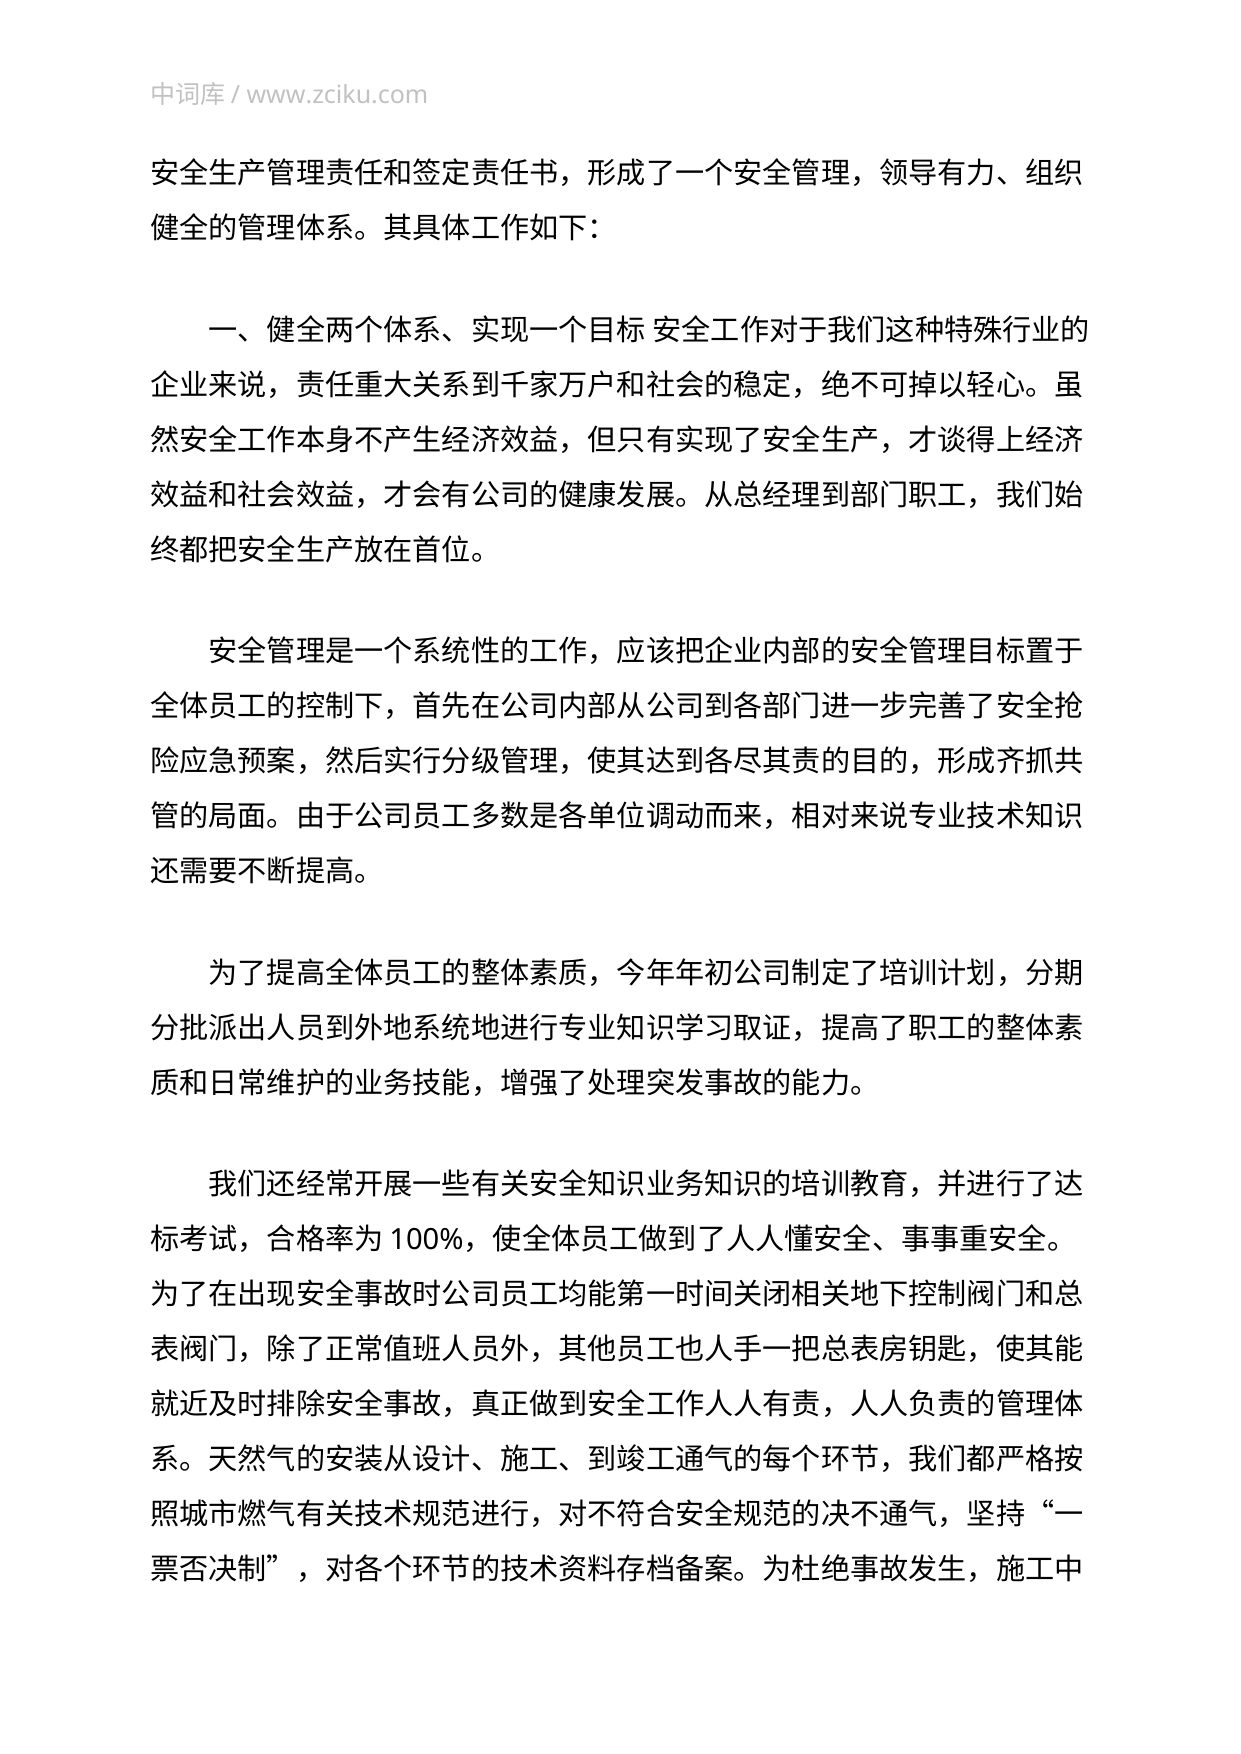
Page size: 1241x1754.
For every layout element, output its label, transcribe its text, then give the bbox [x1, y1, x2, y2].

text 安全管理是一个系统性的工作，应该把企业内部的安全管理目标置于全体员工的控制下，首先在公司内部从公司到各部门进一步完善了安全抢险应急预案，然后实行分级管理，使其达到各尽其责的目的，形成齐抓共管的局面。由于公司员工多数是各单位调动而来，相对来说专业技术知识还需要不断提高。 [150, 628, 1090, 890]
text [150, 150, 1090, 247]
text 为了提高全体员工的整体素质，今年年初公司制定了培训计划，分期分批派出人员到外地系统地进行专业知识学习取证，提高了职工的整体素质和日常维护的业务技能，增强了处理突发事故的能力。 [150, 949, 1090, 1101]
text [150, 1161, 1090, 1588]
text 一、健全两个体系、实现一个目标 安全工作对于我们这种特殊行业的企业来说，责任重大关系到千家万户和社会的稳定，绝不可掉以轻心。虽然安全工作本身不产生经济效益，但只有实现了安全生产，才谈得上经济效益和社会效益，才会有公司的健康发展。从总经理到部门职工，我们始终都把安全生产放在首位。 [150, 307, 1090, 568]
